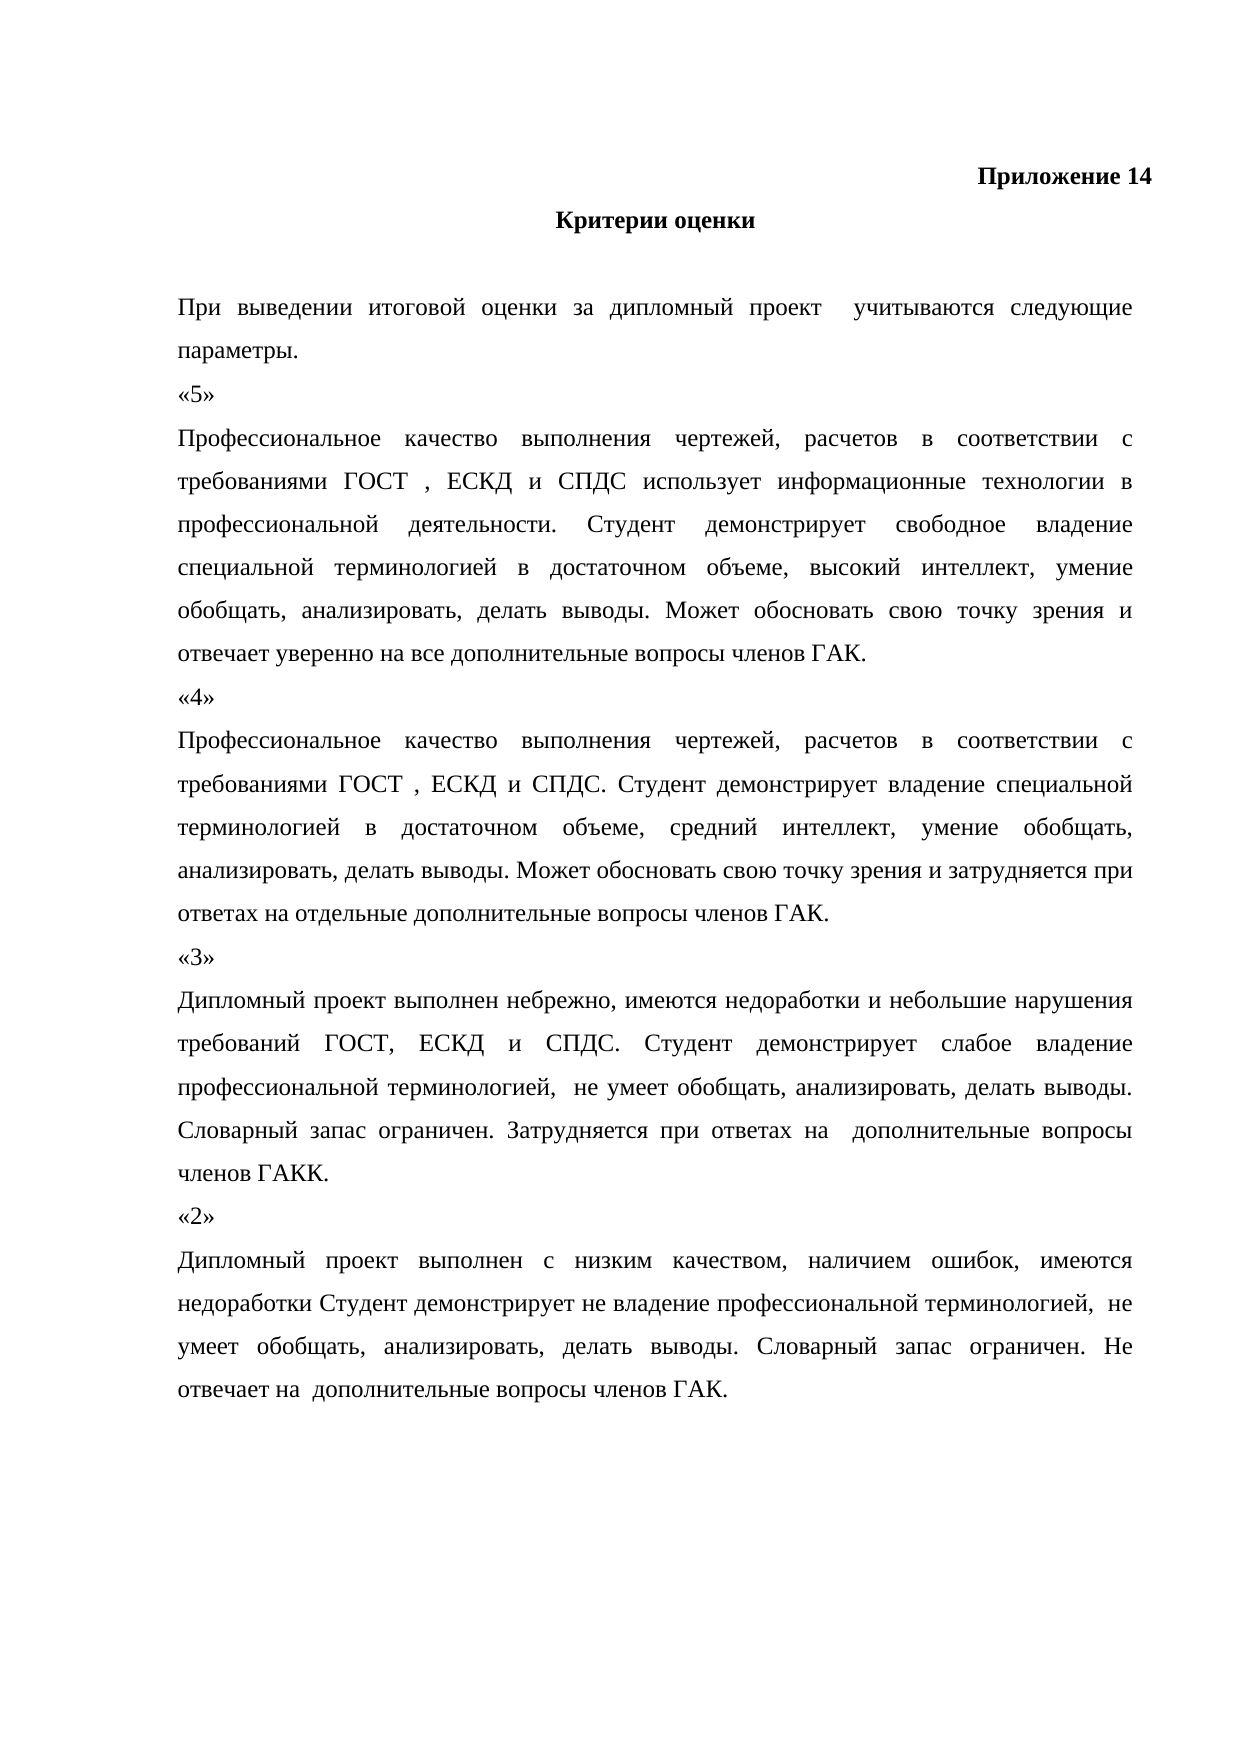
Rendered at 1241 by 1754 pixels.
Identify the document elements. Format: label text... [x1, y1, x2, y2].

text Дипломный проект выполнен с низким качеством, наличием ошибок, имеются недоработки Студент демонстрирует не владение профессиональной терминологией, не умеет обобщать, анализировать, делать выводы. Словарный запас ограничен. Не отвечает на дополнительные вопросы членов ГАК. [177, 1245, 1134, 1403]
text При выведении итоговой оценки за дипломный проект учитываются следующие параметры. [177, 292, 1134, 364]
text «2» [177, 1201, 1134, 1230]
text «3» [177, 942, 1134, 970]
text «4» [177, 682, 1134, 711]
text Профессиональное качество выполнения чертежей, расчетов в соответствии с требованиями ГОСТ , ЕСКД и СПДС. Студент демонстрирует владение специальной терминологией в достаточном объеме, средний интеллект, умение обобщать, анализировать, делать выводы. Может обосновать свою точку зрения и затрудняется при ответах на отдельные дополнительные вопросы членов ГАК. [177, 726, 1134, 927]
text «5» [177, 379, 1134, 408]
text Дипломный проект выполнен небрежно, имеются недоработки и небольшие нарушения требований ГОСТ, ЕСКД и СПДС. Студент демонстрирует слабое владение профессиональной терминологией, не умеет обобщать, анализировать, делать выводы. Словарный запас ограничен. Затрудняется при ответах на дополнительные вопросы членов ГАКК. [177, 985, 1134, 1187]
text Профессиональное качество выполнения чертежей, расчетов в соответствии с требованиями ГОСТ , ЕСКД и СПДС использует информационные технологии в профессиональной деятельности. Студент демонстрирует свободное владение специальной терминологией в достаточном объеме, высокий интеллект, умение обобщать, анализировать, делать выводы. Может обосновать свою точку зрения и отвечает уверенно на все дополнительные вопросы членов ГАК. [177, 423, 1134, 667]
text Критерии оценки [177, 205, 1134, 234]
text Приложение 14 [177, 161, 1152, 190]
